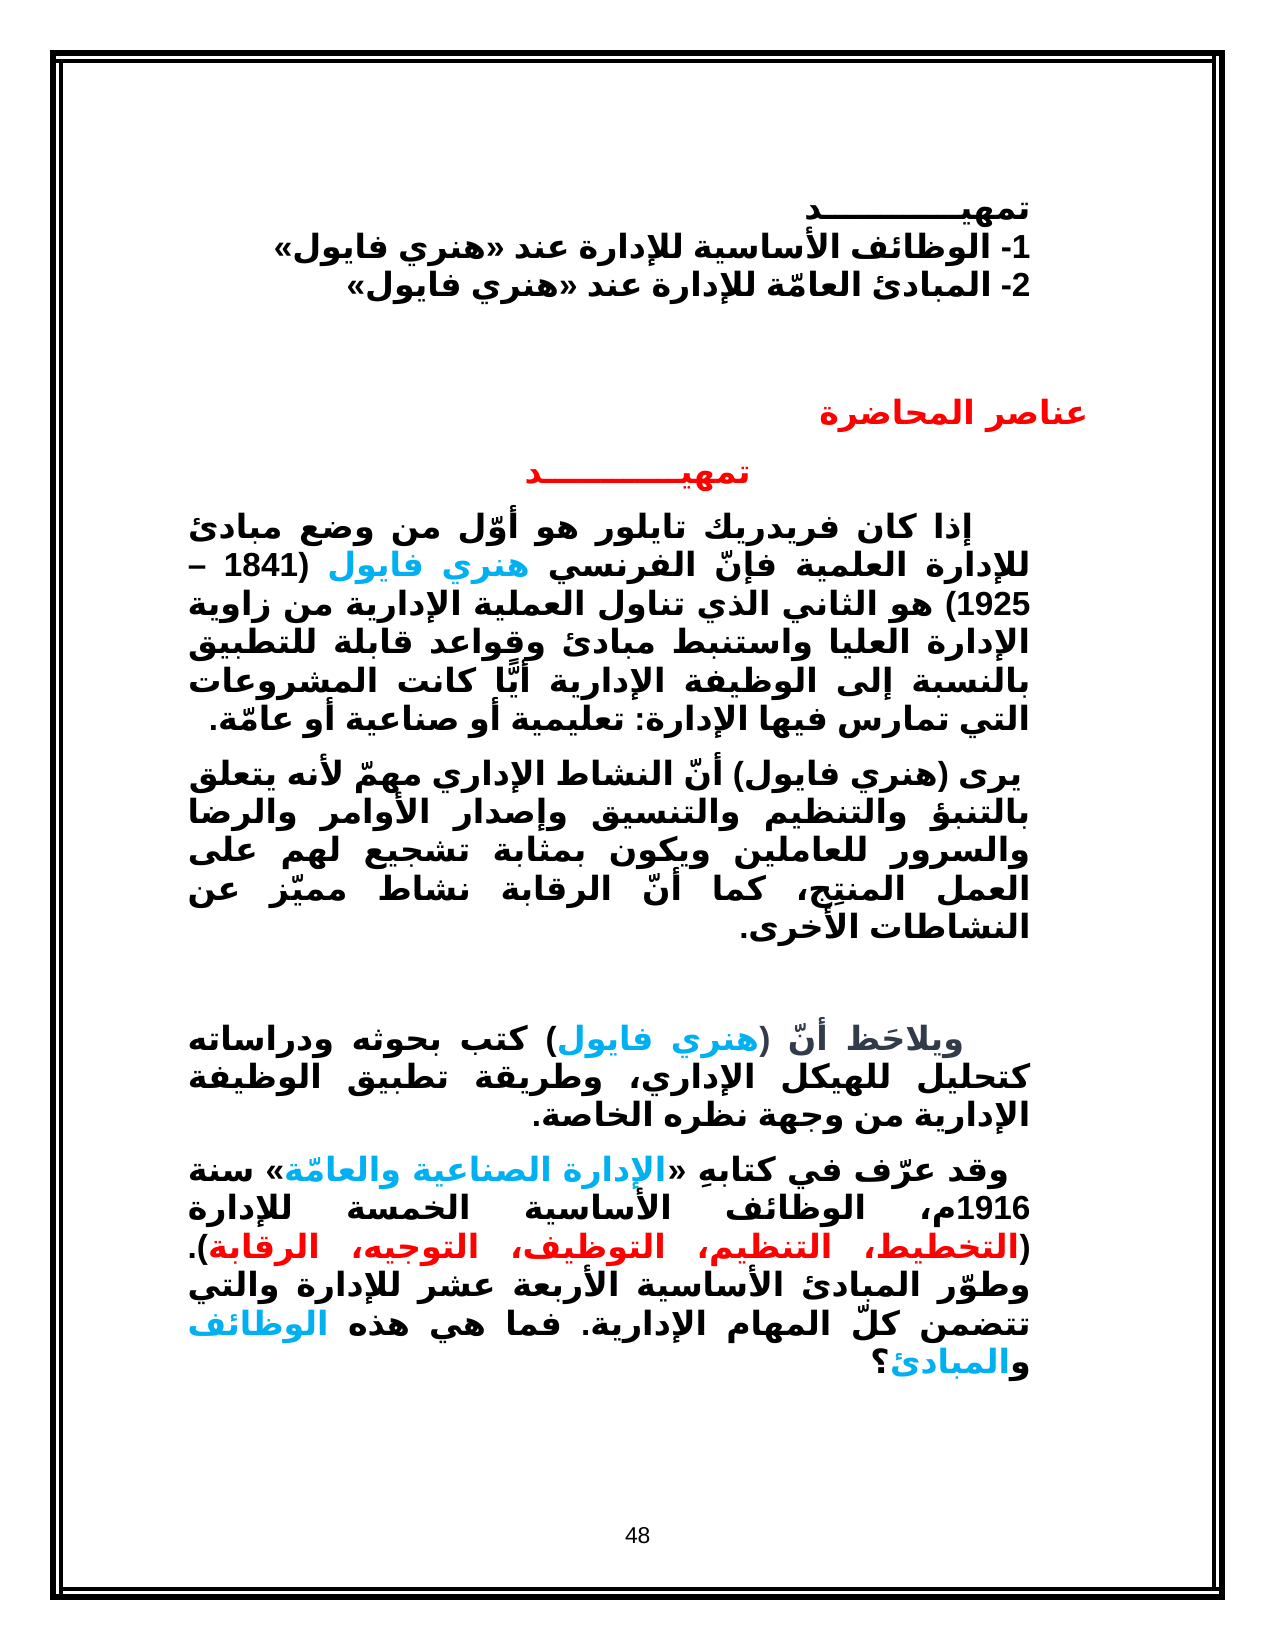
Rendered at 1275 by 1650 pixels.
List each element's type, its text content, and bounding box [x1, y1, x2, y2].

text إذا كان فريدريك تايلور هو أوّل من وضع مبادئ للإدارة العلمية فإنّ الفرنسي هنري فايول (1841 – 1925) هو الثاني الذي تناول العملية الإدارية من زاوية الإدارة العليا واستنبط مبادئ وقواعد قابلة للتطبيق بالنسبة إلى الوظيفة الإدارية أيًّا كانت المشروعات التي تمارس فيها الإدارة: تعليمية أو صناعية أو عامّة. [187, 507, 1087, 737]
text عناصر المحاضرة [187, 393, 1087, 432]
text يرى (هنري فايول) أنّ النشاط الإداري مهمّ لأنه يتعلق بالتنبؤ والتنظيم والتنسيق وإصدار الأوامر والرضا والسرور للعاملين ويكون بمثابة تشجيع لهم على العمل المنتِج، كما أنّ الرقابة نشاط مميّز عن النشاطات الأخرى. [187, 753, 1087, 946]
text وقد عرّف في كتابهِ «الإدارة الصناعية والعامّة» سنة 1916م، الوظائف الأساسية الخمسة للإدارة (التخطيط، التنظيم، التوظيف، التوجيه، الرقابة). وطوّر المبادئ الأساسية الأربعة عشر للإدارة والتي تتضمن كلّ المهام الإدارية. فما هي هذه الوظائف والمبادئ؟ [187, 1150, 1087, 1381]
text تمهيــــــــــــد [187, 452, 1087, 491]
text ويلاحَظ أنّ (هنري فايول) كتب بحوثه ودراساته كتحليل للهيكل الإداري، وطريقة تطبيق الوظيفة الإدارية من وجهة نظره الخاصة. [187, 1018, 1087, 1134]
text تمهيــــــــــــد 1- الوظائف الأساسية للإدارة عند «هنري فايول» 2- المبادئ العامّة للإدارة عند «هنري فايول» [187, 150, 1087, 368]
